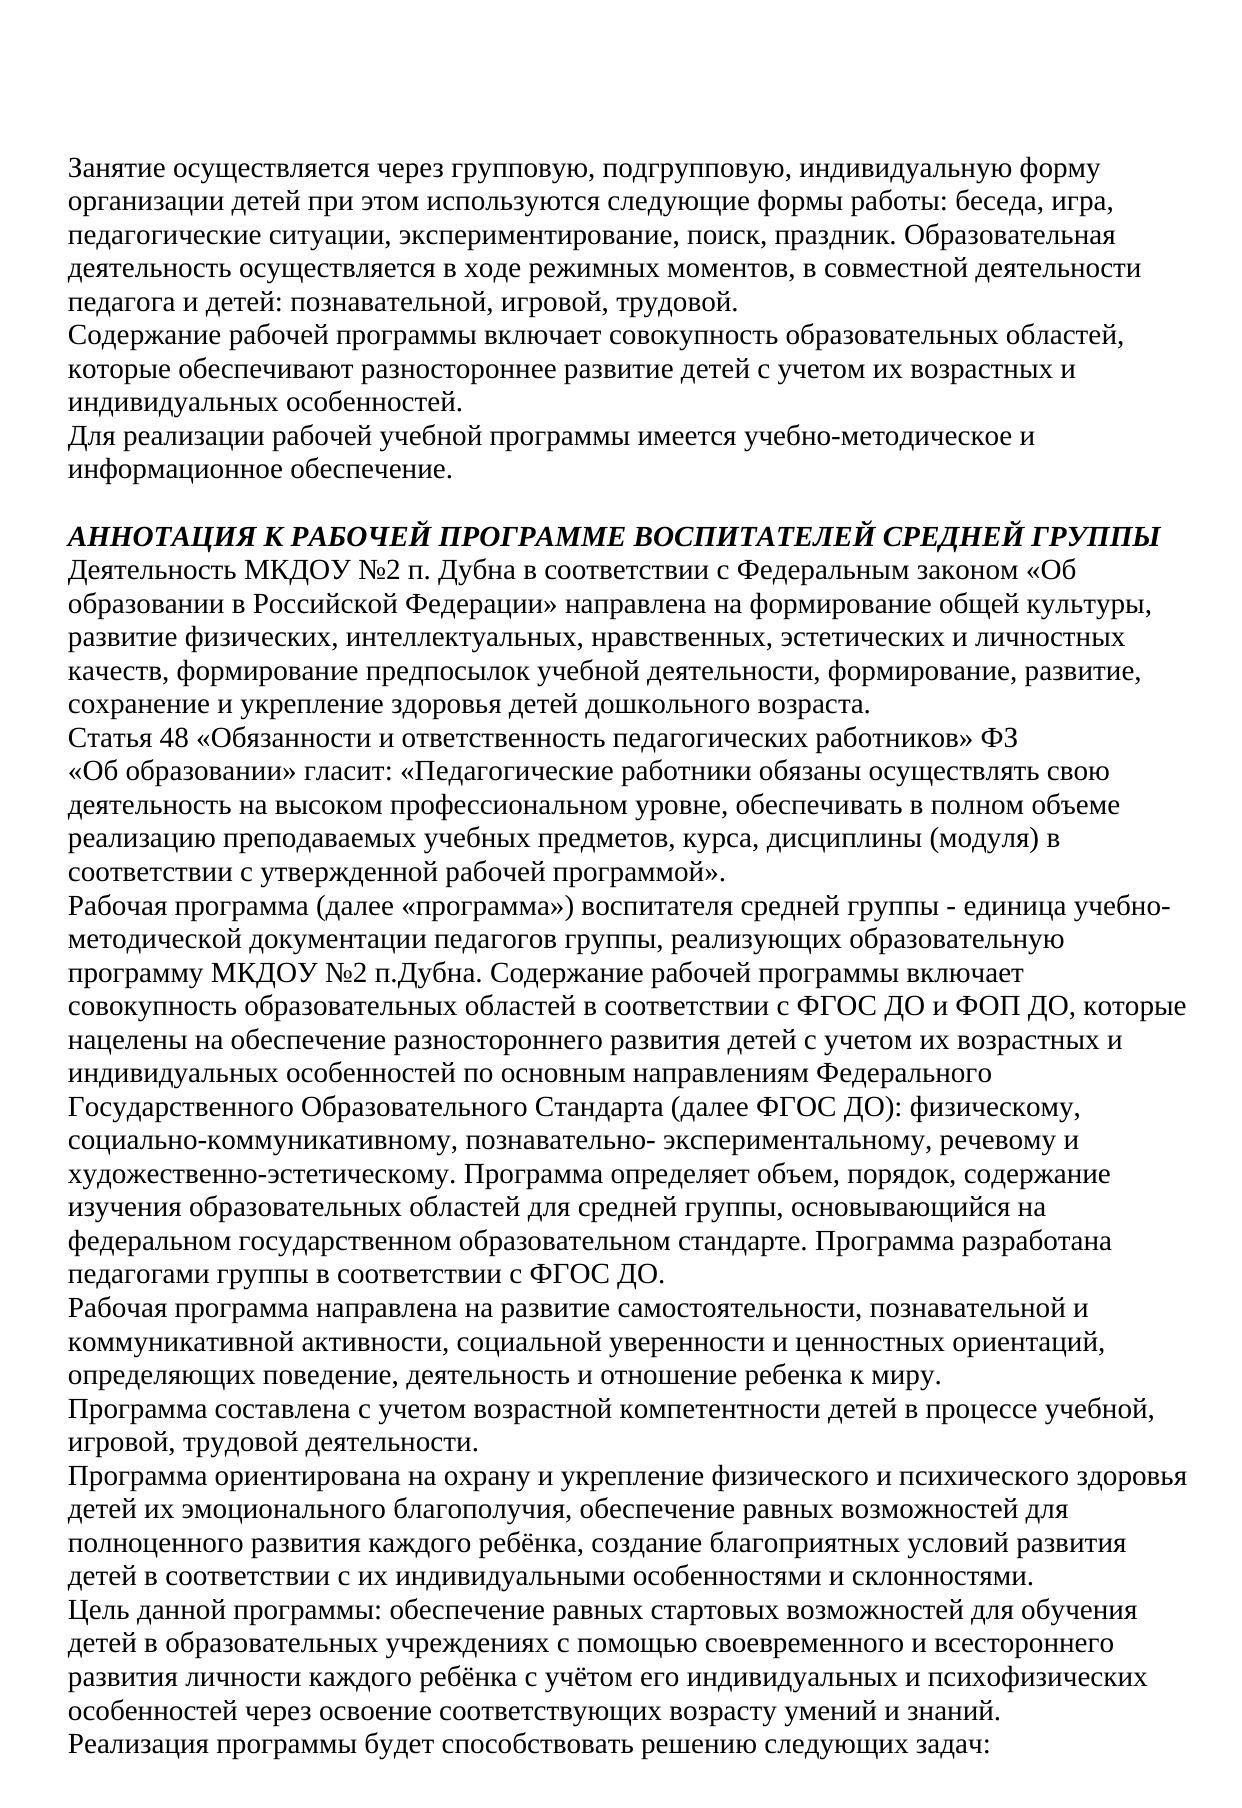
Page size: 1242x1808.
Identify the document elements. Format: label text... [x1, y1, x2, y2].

text Цель данной программы: обеспечение равных стартовых возможностей для обучения детей в образовательных учреждениях с помощью своевременного и всестороннего развития личности каждого ребёнка с учётом его индивидуальных и психофизических особенностей через освоение соответствующих возрасту умений и знаний. [68, 1592, 1189, 1726]
text Для реализации рабочей учебной программы имеется учебно-методическое и информационное обеспечение. [68, 418, 1189, 485]
text Занятие осуществляется через групповую, подгрупповую, индивидуальную форму организации детей при этом используются следующие формы работы: беседа, игра, педагогические ситуации, экспериментирование, поиск, праздник. Образовательная деятельность осуществляется в ходе режимных моментов, в совместной деятельности педагога и детей: познавательной, игровой, трудовой. [68, 150, 1189, 317]
text Программа составлена с учетом возрастной компетентности детей в процессе учебной, игровой, трудовой деятельности. [68, 1391, 1189, 1458]
text Программа ориентирована на охрану и укрепление физического и психического здоровья детей их эмоционального благополучия, обеспечение равных возможностей для полноценного развития каждого ребёнка, создание благоприятных условий развития детей в соответствии с их индивидуальными особенностями и склонностями. [68, 1458, 1189, 1592]
text Рабочая программа (далее «программа») воспитателя средней группы - единица учебно- методической документации педагогов группы, реализующих образовательную программу МКДОУ №2 п.Дубна. Содержание рабочей программы включает совокупность образовательных областей в соответствии с ФГОС ДО и ФОП ДО, которые нацелены на обеспечение разностороннего развития детей с учетом их возрастных и индивидуальных особенностей по основным направлениям Федерального Государственного Образовательного Стандарта (далее ФГОС ДО): физическому, социально-коммуникативному, познавательно- экспериментальному, речевому и художественно-эстетическому. Программа определяет объем, порядок, содержание изучения образовательных областей для средней группы, основывающийся на федеральном государственном образовательном стандарте. Программа разработана педагогами группы в соответствии с ФГОС ДО. [68, 888, 1189, 1290]
text АННОТАЦИЯ К РАБОЧЕЙ ПРОГРАММЕ ВОСПИТАТЕЛЕЙ СРЕДНЕЙ ГРУППЫ [68, 519, 1189, 552]
text Содержание рабочей программы включает совокупность образовательных областей, которые обеспечивают разностороннее развитие детей с учетом их возрастных и индивидуальных особенностей. [68, 317, 1189, 418]
text Реализация программы будет способствовать решению следующих задач: [68, 1726, 1189, 1760]
text Статья 48 «Обязанности и ответственность педагогических работников» ФЗ [68, 720, 1189, 753]
text Рабочая программа направлена на развитие самостоятельности, познавательной и коммуникативной активности, социальной уверенности и ценностных ориентаций, определяющих поведение, деятельность и отношение ребенка к миру. [68, 1290, 1189, 1391]
text «Об образовании» гласит: «Педагогические работники обязаны осуществлять свою деятельность на высоком профессиональном уровне, обеспечивать в полном объеме реализацию преподаваемых учебных предметов, курса, дисциплины (модуля) в соответствии с утвержденной рабочей программой». [68, 753, 1189, 888]
text Деятельность МКДОУ №2 п. Дубна в соответствии с Федеральным законом «Об образовании в Российской Федерации» направлена на формирование общей культуры, развитие физических, интеллектуальных, нравственных, эстетических и личностных качеств, формирование предпосылок учебной деятельности, формирование, развитие, сохранение и укрепление здоровья детей дошкольного возраста. [68, 552, 1189, 720]
